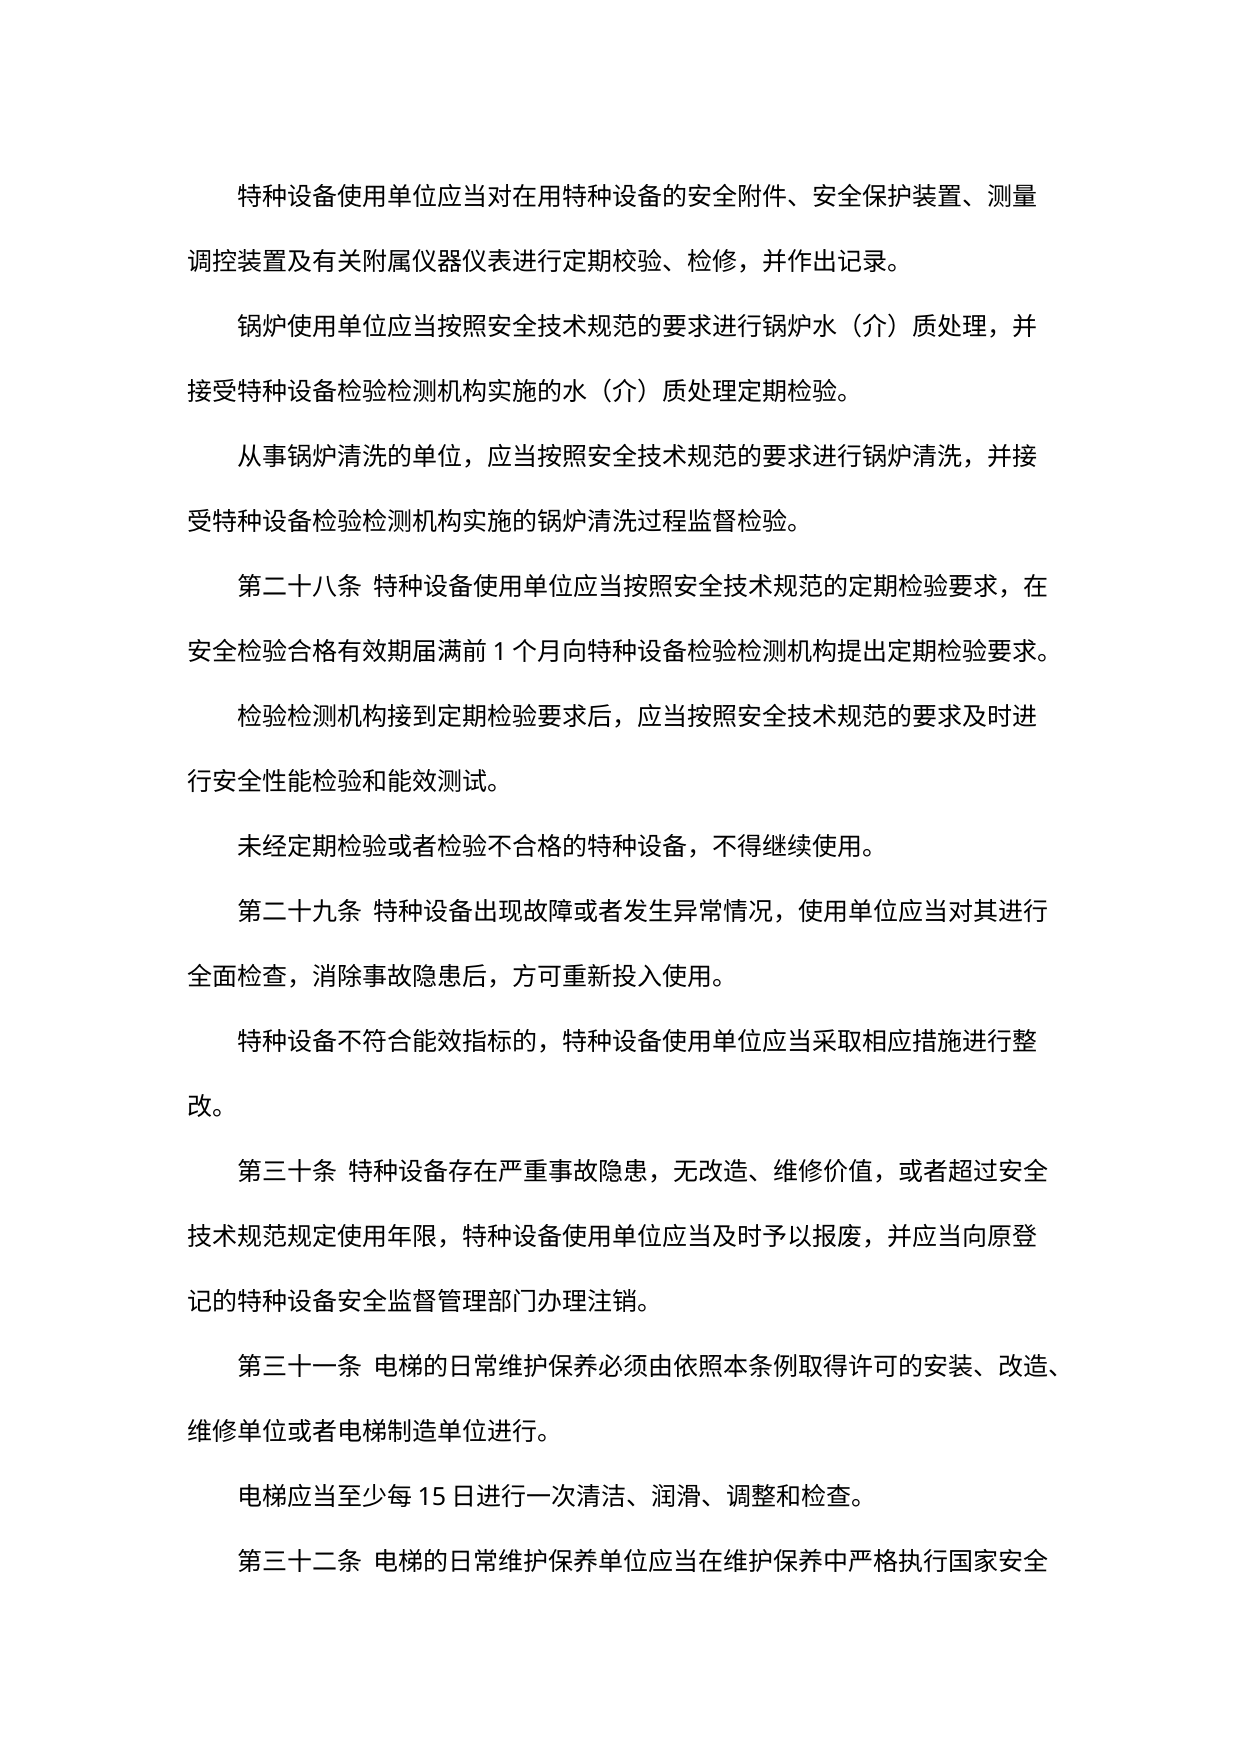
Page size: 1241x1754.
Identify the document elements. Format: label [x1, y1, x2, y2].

text [187, 162, 1053, 1592]
